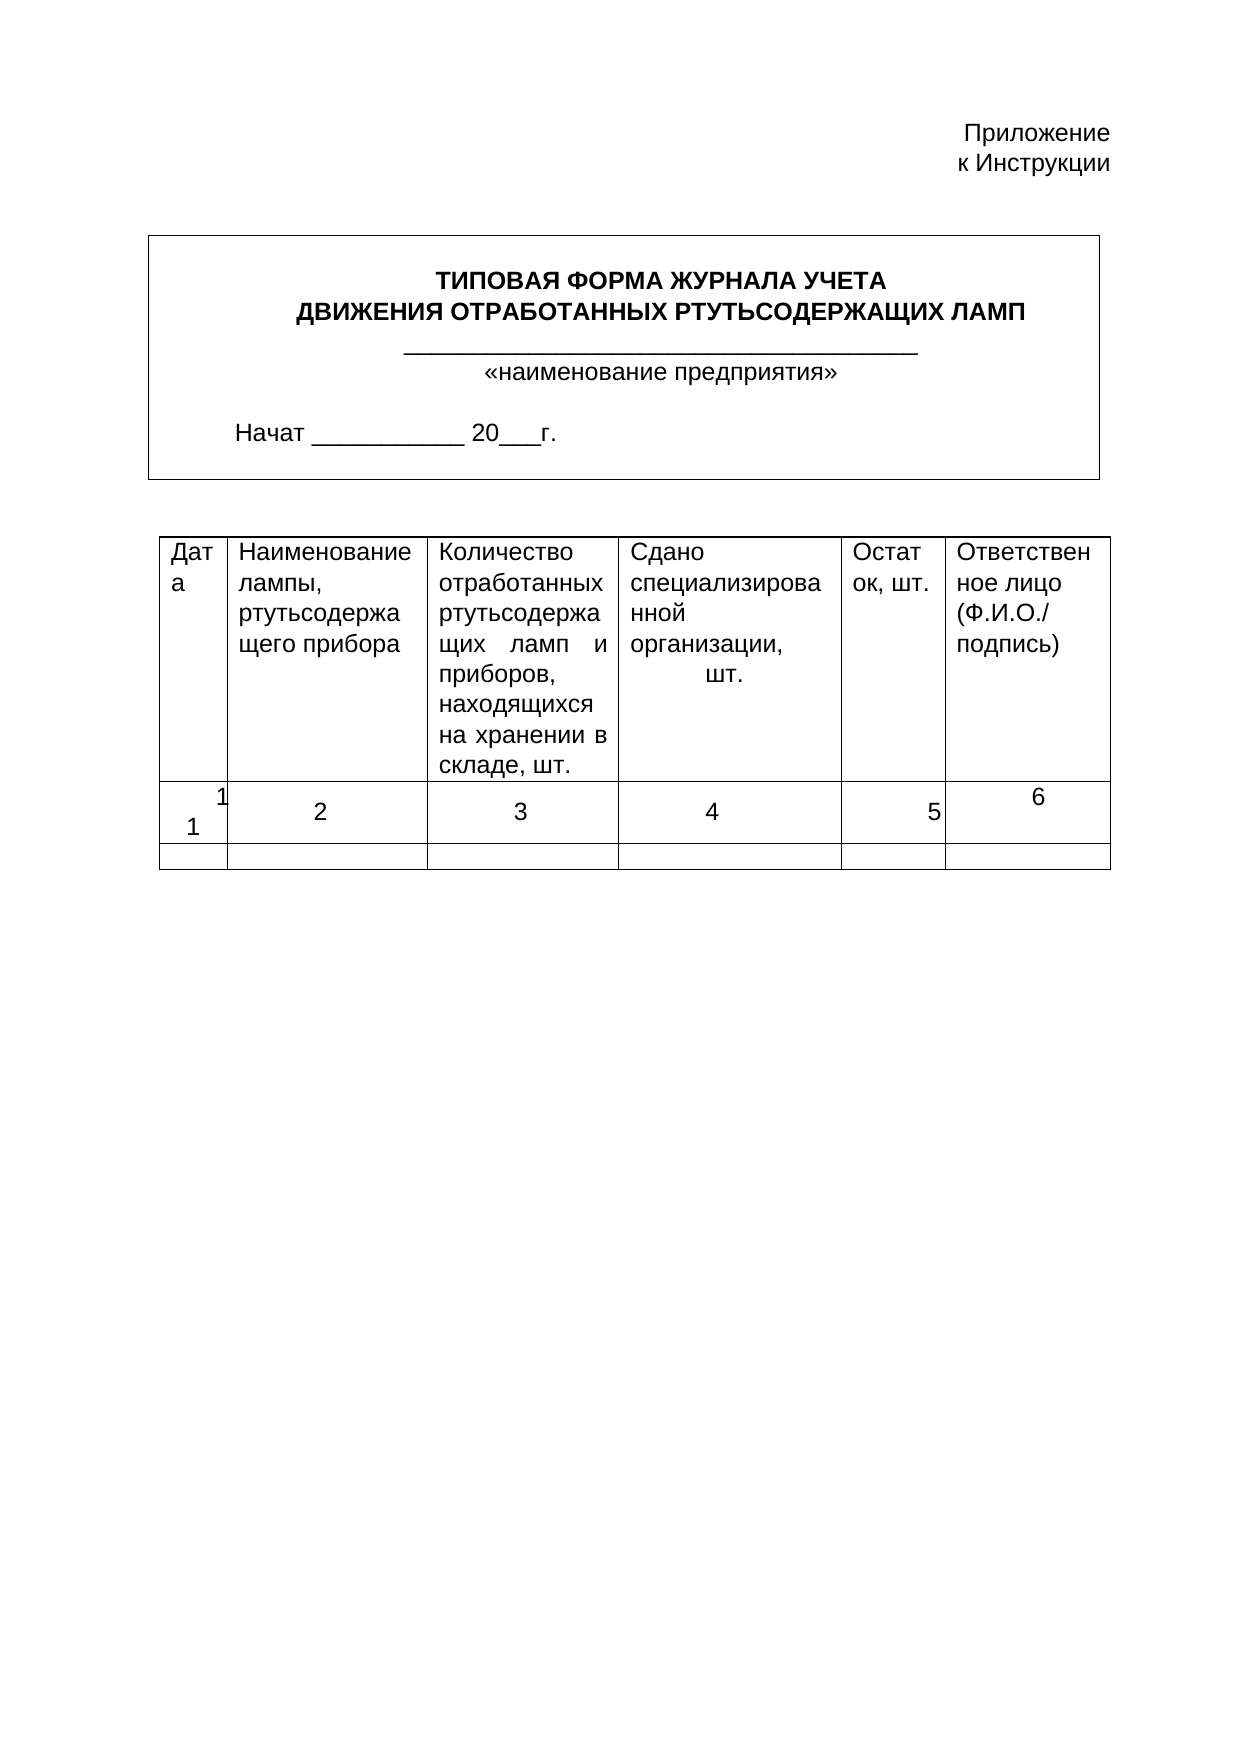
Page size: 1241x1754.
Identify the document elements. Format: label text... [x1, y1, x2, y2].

table_header Сдано специализированной организации, шт. [619, 538, 841, 781]
table_header Дата [160, 538, 227, 781]
table_header Ответственное лицо (Ф.И.О./ подпись) [946, 538, 1110, 781]
table_cell [428, 844, 618, 868]
table_header ТИПОВАЯ ФОРМА ЖУРНАЛА УЧЕТА ДВИЖЕНИЯ ОТРАБОТАННЫХ РТУТЬСОДЕРЖАЩИХ ЛАМП _____________________________________ «наименование предприятия» Начат ___________ 20___г. [149, 236, 1099, 479]
table_cell [160, 844, 227, 868]
table_cell 2 [228, 782, 427, 843]
table_cell 5 [842, 782, 945, 843]
table_cell 11 [160, 782, 227, 843]
table_cell 3 [428, 782, 618, 843]
table_header Остаток, шт. [842, 538, 945, 781]
table_cell [228, 844, 427, 868]
table_cell 4 [619, 782, 841, 843]
table_cell [842, 844, 945, 868]
table_cell [619, 844, 841, 868]
table_header Количество отработанных ртутьсодержащих ламп и приборов, находящихся на хранении в складе, шт. [428, 538, 618, 781]
table_cell [946, 844, 1110, 868]
table_cell 6 [946, 782, 1110, 843]
text Приложение [159, 118, 1110, 148]
text к Инструкции [159, 148, 1110, 177]
table_header Наименование лампы, ртутьсодержащего прибора [228, 538, 427, 781]
